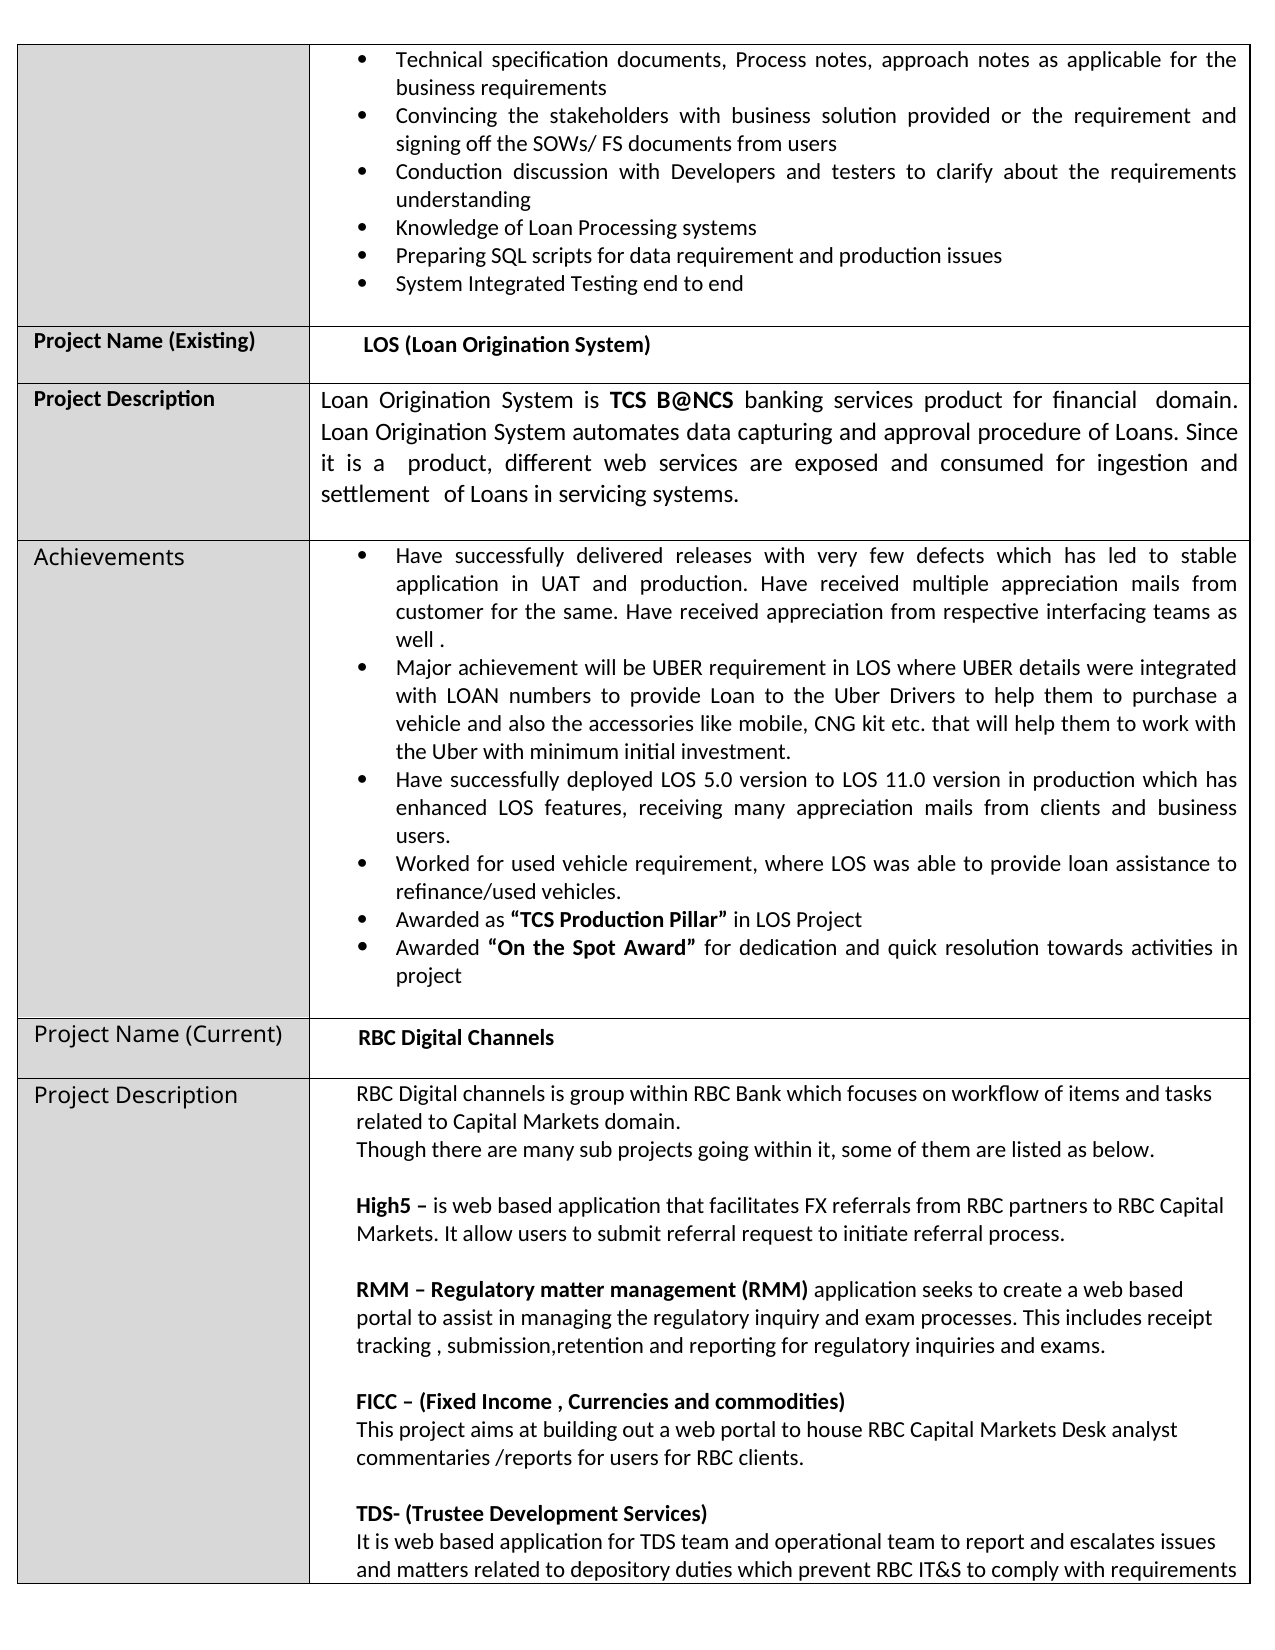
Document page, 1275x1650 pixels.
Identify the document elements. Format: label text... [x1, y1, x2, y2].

table_cell LOS (Loan Origination System) [310, 327, 1249, 383]
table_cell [310, 45, 1249, 326]
table_cell Achievements [18, 541, 309, 1017]
table_cell Have successfully delivered releases with very few defects which has led to stable application in UAT and production. Have received multiple appreciation mails from customer for the same. Have received appreciation from respective interfacing teams as well . Major achievement will be UBER requirement in LOS where UBER details were integrated with LOAN numbers to provide Loan to the Uber Drivers to help them to purchase a vehicle and also the accessories like mobile, CNG kit etc. that will help them to work with the Uber with minimum initial investment. Have successfully deployed LOS 5.0 version to LOS 11.0 version in production which has enhanced LOS features, receiving many appreciation mails from clients and business users. Worked for used vehicle requirement, where LOS was able to provide loan assistance to refinance/used vehicles. Awarded as “TCS Production Pillar” in LOS Project Awarded “On the Spot Award” for dedication and quick resolution towards activities in project [310, 541, 1249, 1017]
table_cell Loan Origination System is TCS B@NCS banking services product for financial domain. Loan Origination System automates data capturing and approval procedure of Loans. Since it is a product, different web services are exposed and consumed for ingestion and settlement of Loans in servicing systems. [310, 384, 1249, 540]
table_cell Project Description [18, 1079, 309, 1583]
table_cell Project Name (Current) [18, 1019, 309, 1078]
table_cell Project Description [18, 384, 309, 540]
table_cell RBC Digital Channels [310, 1019, 1249, 1078]
table_cell Project Name (Existing) [18, 327, 309, 383]
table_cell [310, 1079, 1249, 1583]
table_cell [18, 45, 309, 326]
